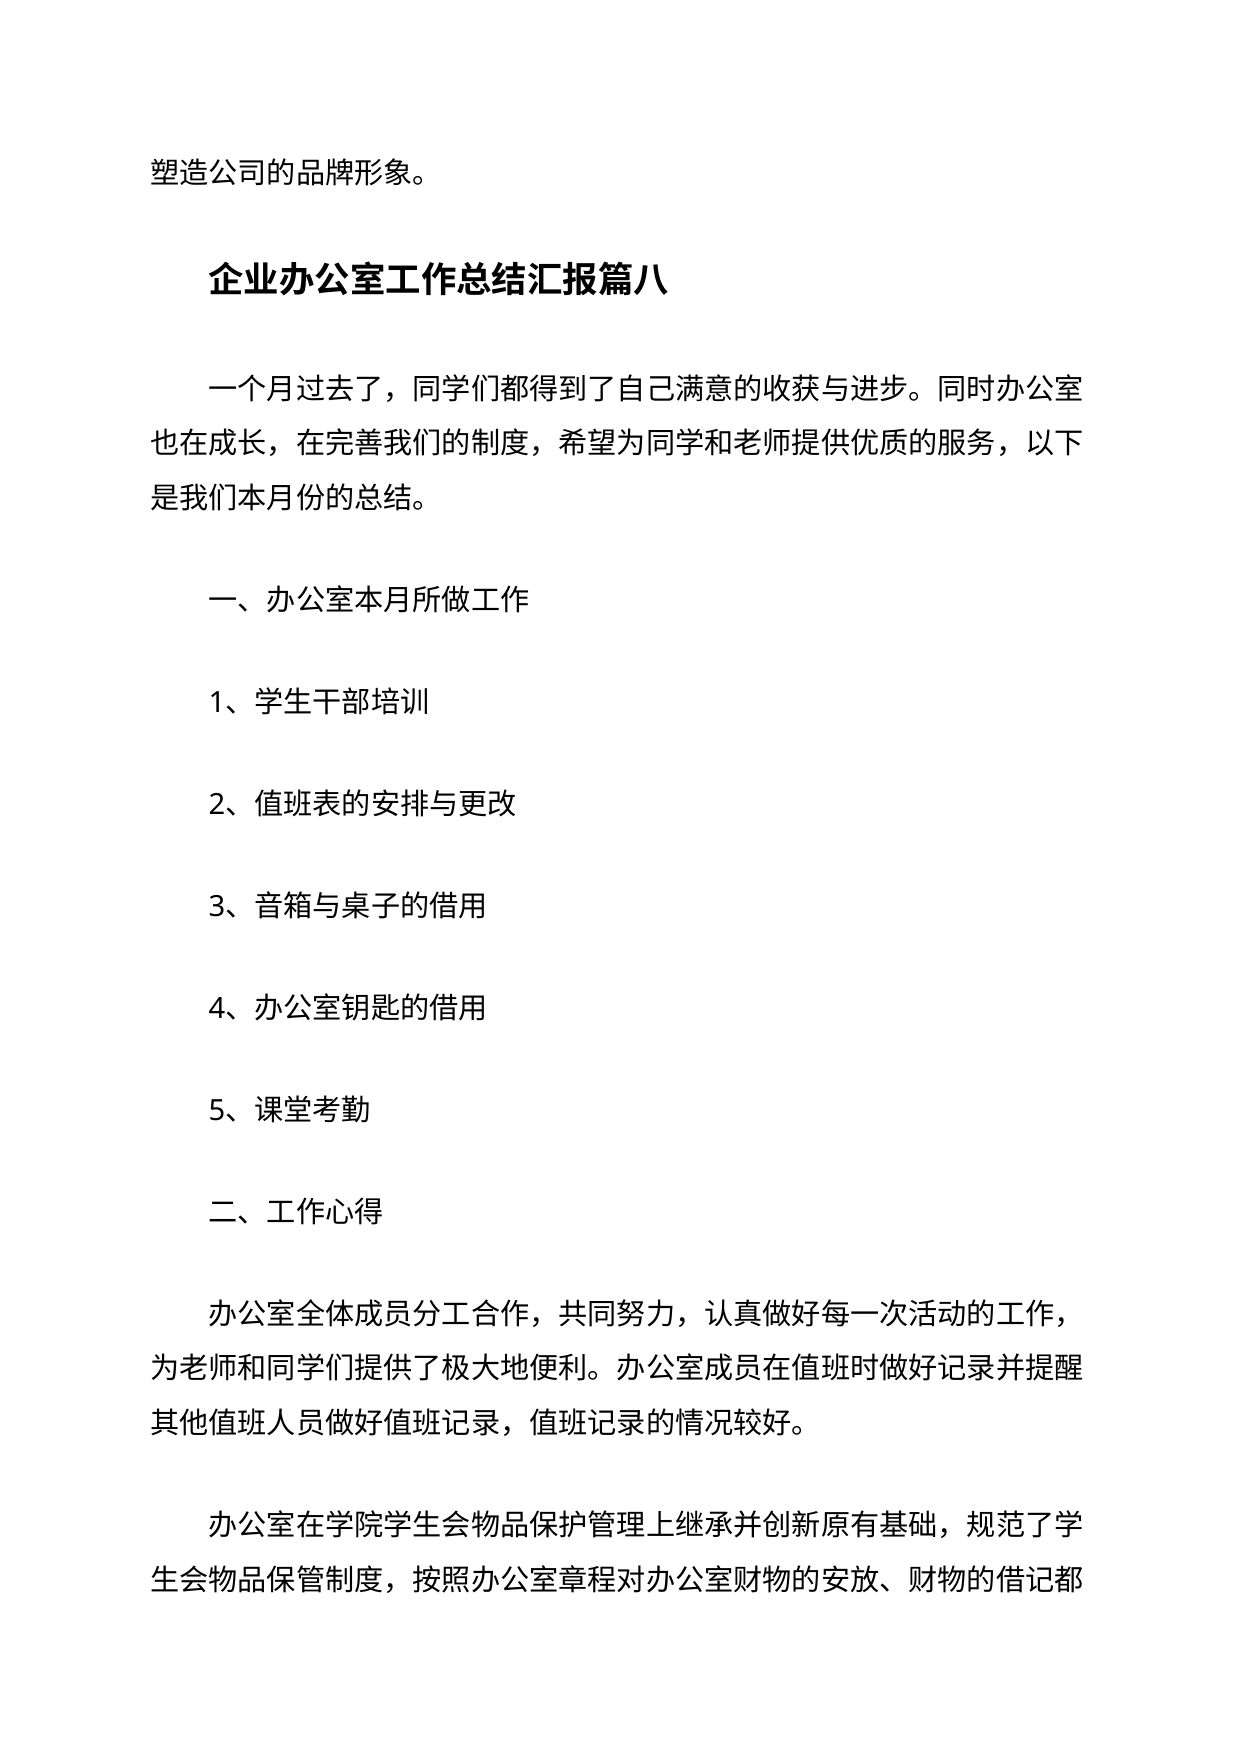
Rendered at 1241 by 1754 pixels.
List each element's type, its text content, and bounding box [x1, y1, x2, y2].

text 4、办公室钥匙的借用 [150, 984, 1090, 1027]
text 5、课堂考勤 [150, 1086, 1090, 1129]
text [150, 1502, 1090, 1599]
text 二、工作心得 [150, 1188, 1090, 1231]
text 一个月过去了，同学们都得到了自己满意的收获与进步。同时办公室也在成长，在完善我们的制度，希望为同学和老师提供优质的服务，以下是我们本月份的总结。 [150, 365, 1090, 517]
text 2、值班表的安排与更改 [150, 781, 1090, 823]
text 3、音箱与桌子的借用 [150, 882, 1090, 925]
text 1、学生干部培训 [150, 678, 1090, 721]
text 办公室全体成员分工合作，共同努力，认真做好每一次活动的工作，为老师和同学们提供了极大地便利。办公室成员在值班时做好记录并提醒其他值班人员做好值班记录，值班记录的情况较好。 [150, 1290, 1090, 1442]
text 企业办公室工作总结汇报篇八 [150, 252, 1090, 303]
text 一、办公室本月所做工作 [150, 577, 1090, 619]
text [150, 150, 1090, 192]
